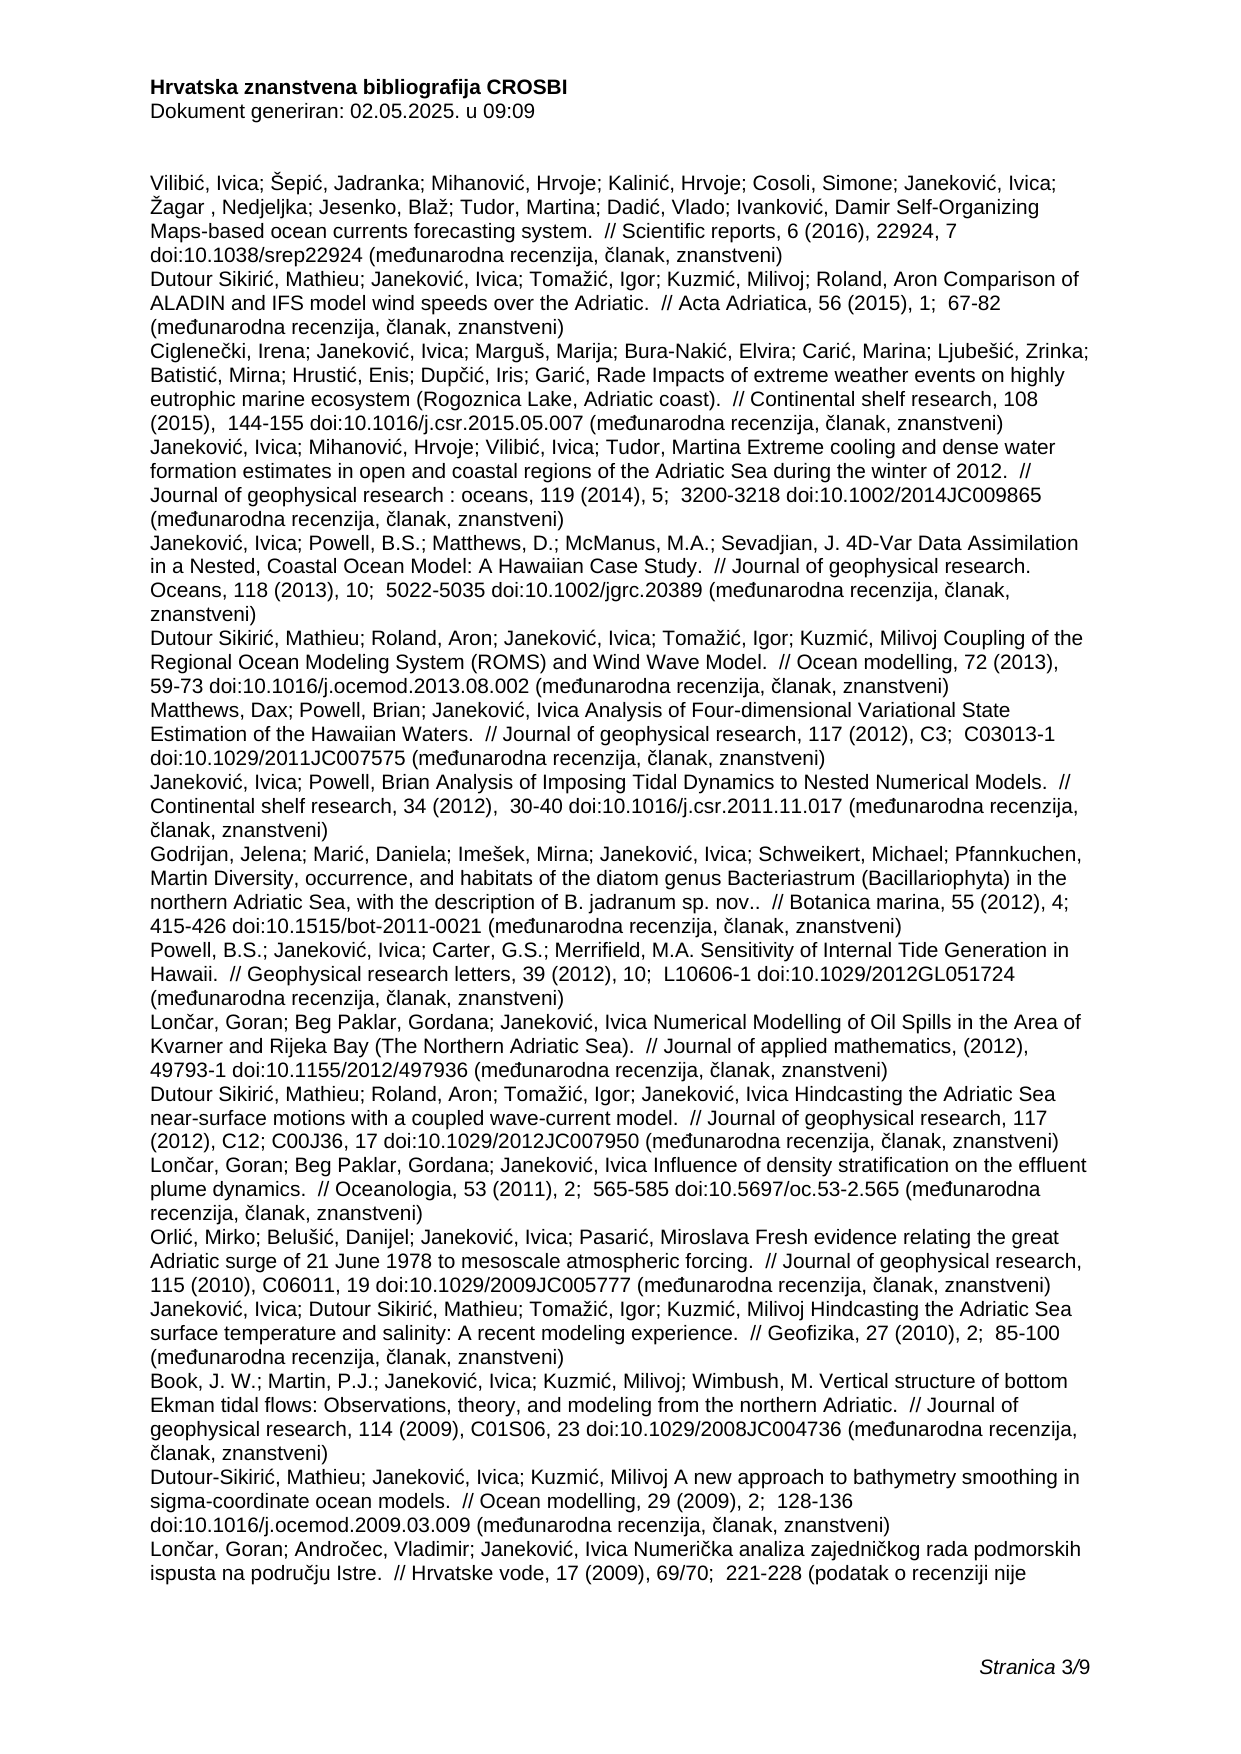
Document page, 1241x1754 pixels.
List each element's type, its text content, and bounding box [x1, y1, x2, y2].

text Lončar, Goran; Beg Paklar, Gordana; Janeković, Ivica [150, 1009, 1090, 1081]
text Dutour Sikirić, Mathieu; Roland, Aron; Janeković, Ivica; Tomažić, Igor; Kuzmić, Milivoj [150, 626, 1090, 698]
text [150, 1537, 1090, 1584]
text Janeković, Ivica; Powell, B.S.; Matthews, D.; McManus, M.A.; Sevadjian, J. [150, 530, 1090, 626]
text Dutour Sikirić, Mathieu; Janeković, Ivica; Tomažić, Igor; Kuzmić, Milivoj; Roland, Aron [150, 267, 1090, 339]
text Dutour-Sikirić, Mathieu; Janeković, Ivica; Kuzmić, Milivoj [150, 1465, 1090, 1537]
text Powell, B.S.; Janeković, Ivica; Carter, G.S.; Merriﬁeld, M.A. [150, 938, 1090, 1009]
text Orlić, Mirko; Belušić, Danijel; Janeković, Ivica; Pasarić, Miroslava [150, 1225, 1090, 1297]
text Vilibić, Ivica; Šepić, Jadranka; Mihanović, Hrvoje; Kalinić, Hrvoje; Cosoli, Simone; Janeković, Ivica; Žagar , Nedjeljka; Jesenko, Blaž; Tudor, Martina; Dadić, Vlado; Ivanković, Damir [150, 171, 1090, 267]
text Dutour Sikirić, Mathieu; Roland, Aron; Tomažić, Igor; Janeković, Ivica [150, 1081, 1090, 1153]
text Godrijan, Jelena; Marić, Daniela; Imešek, Mirna; Janeković, Ivica; Schweikert, Michael; Pfannkuchen, Martin [150, 842, 1090, 938]
text Ciglenečki, Irena; Janeković, Ivica; Marguš, Marija; Bura-Nakić, Elvira; Carić, Marina; Ljubešić, Zrinka; Batistić, Mirna; Hrustić, Enis; Dupčić, Iris; Garić, Rade [150, 339, 1090, 434]
text Janeković, Ivica; Powell, Brian [150, 770, 1090, 842]
text Book, J. W.; Martin, P.J.; Janeković, Ivica; Kuzmić, Milivoj; Wimbush, M. [150, 1369, 1090, 1465]
text Lončar, Goran; Beg Paklar, Gordana; Janeković, Ivica [150, 1153, 1090, 1225]
text Matthews, Dax; Powell, Brian; Janeković, Ivica [150, 698, 1090, 770]
text Janeković, Ivica; Dutour Sikirić, Mathieu; Tomažić, Igor; Kuzmić, Milivoj [150, 1297, 1090, 1369]
text Janeković, Ivica; Mihanović, Hrvoje; Vilibić, Ivica; Tudor, Martina [150, 434, 1090, 530]
